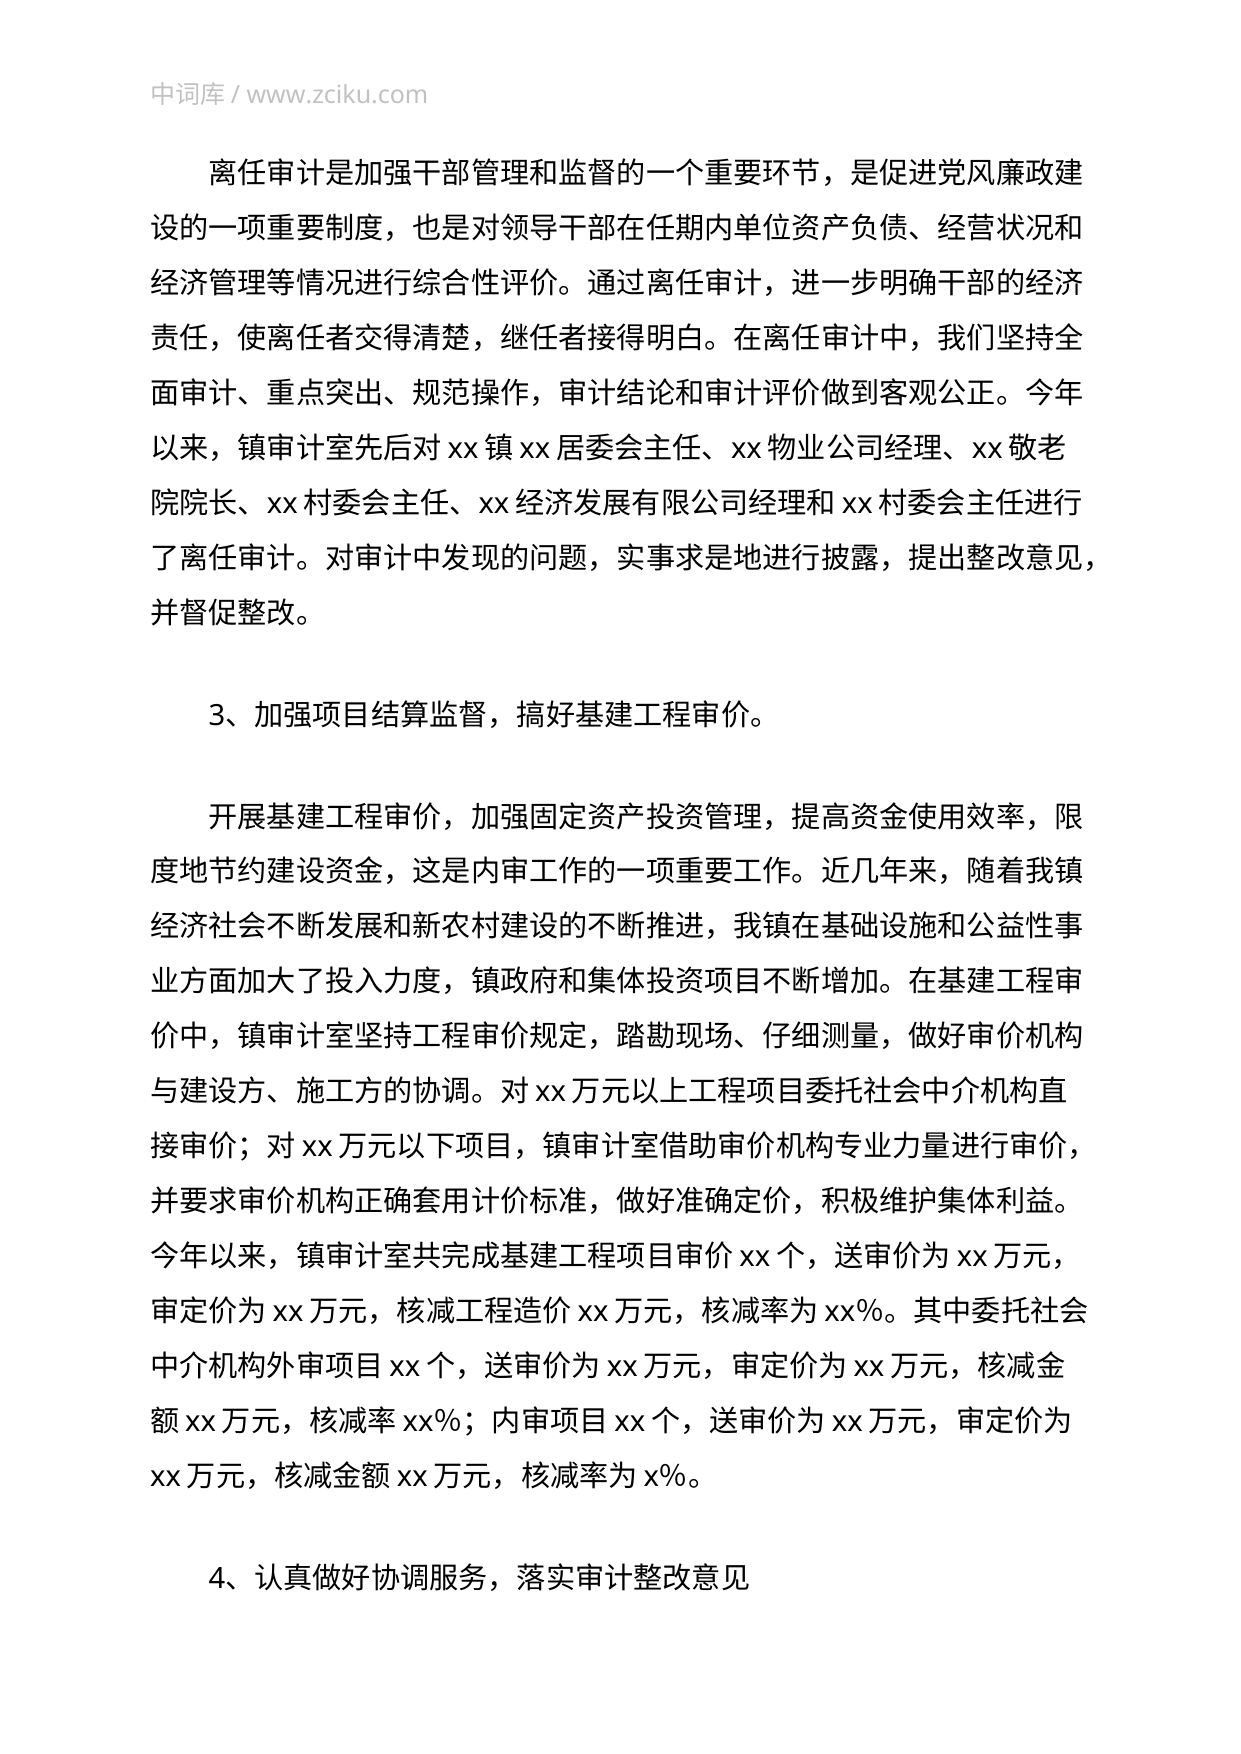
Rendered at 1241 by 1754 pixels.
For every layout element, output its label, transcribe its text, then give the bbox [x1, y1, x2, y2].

text 开展基建工程审价，加强固定资产投资管理，提高资金使用效率，限度地节约建设资金，这是内审工作的一项重要工作。近几年来，随着我镇经济社会不断发展和新农村建设的不断推进，我镇在基础设施和公益性事业方面加大了投入力度，镇政府和集体投资项目不断增加。在基建工程审价中，镇审计室坚持工程审价规定，踏勘现场、仔细测量，做好审价机构与建设方、施工方的协调。对xx万元以上工程项目委托社会中介机构直接审价；对xx万元以下项目，镇审计室借助审价机构专业力量进行审价，并要求审价机构正确套用计价标准，做好准确定价，积极维护集体利益。今年以来，镇审计室共完成基建工程项目审价xx个，送审价为xx万元，审定价为xx万元，核减工程造价xx万元，核减率为xx％。其中委托社会中介机构外审项目xx个，送审价为xx万元，审定价为xx万元，核减金额xx万元，核减率xx％；内审项目xx个，送审价为xx万元，审定价为xx万元，核减金额xx万元，核减率为x％。 [150, 793, 1090, 1495]
text 4、认真做好协调服务，落实审计整改意见 [150, 1554, 1090, 1597]
text 离任审计是加强干部管理和监督的一个重要环节，是促进党风廉政建设的一项重要制度，也是对领导干部在任期内单位资产负债、经营状况和经济管理等情况进行综合性评价。通过离任审计，进一步明确干部的经济责任，使离任者交得清楚，继任者接得明白。在离任审计中，我们坚持全面审计、重点突出、规范操作，审计结论和审计评价做到客观公正。今年以来，镇审计室先后对xx镇xx居委会主任、xx物业公司经理、xx敬老院院长、xx村委会主任、xx经济发展有限公司经理和xx村委会主任进行了离任审计。对审计中发现的问题，实事求是地进行披露，提出整改意见，并督促整改。 [150, 150, 1090, 632]
text 3、加强项目结算监督，搞好基建工程审价。 [150, 691, 1090, 733]
